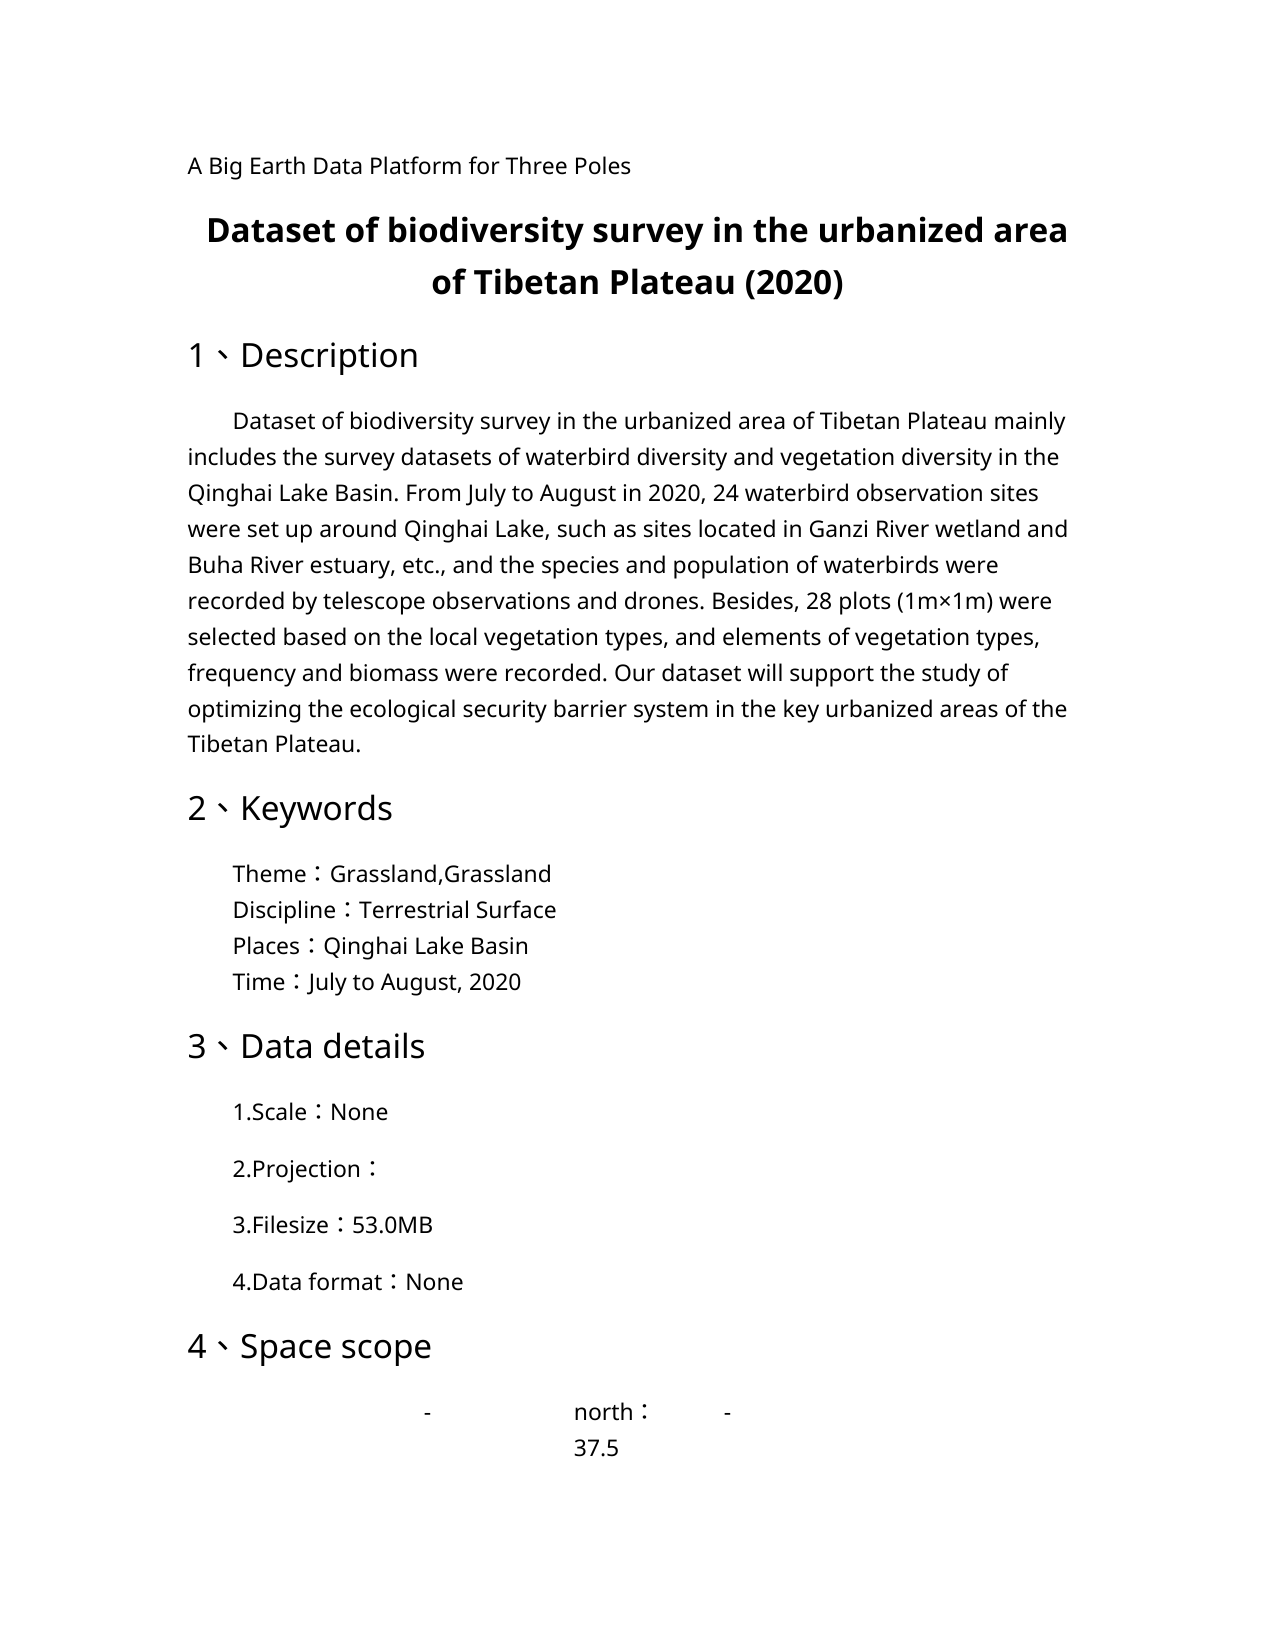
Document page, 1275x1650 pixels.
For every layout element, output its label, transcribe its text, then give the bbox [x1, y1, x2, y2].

text 4、Space scope [187, 1323, 1087, 1368]
text Dataset of biodiversity survey in the urbanized area of Tibetan Plateau mainly includes the survey datasets of waterbird diversity and vegetation diversity in the Qinghai Lake Basin. From July to August in 2020, 24 waterbird observation sites were set up around Qinghai Lake, such as sites located in Ganzi River wetland and Buha River estuary, etc., and the species and population of waterbirds were recorded by telescope observations and drones. Besides, 28 plots (1m×1m) were selected based on the local vegetation types, and elements of vegetation types, frequency and biomass were recorded. Our dataset will support the study of optimizing the ecological security barrier system in the key urbanized areas of the Tibetan Plateau. [187, 405, 1087, 760]
text 1、Description [187, 332, 1087, 377]
table_header - [413, 1396, 562, 1488]
text 2.Projection： [232, 1153, 1087, 1184]
text 2、Keywords [187, 785, 1087, 831]
text Theme：Grassland,Grassland Discipline：Terrestrial Surface Places：Qinghai Lake Basin Time：July to August, 2020 [232, 858, 1087, 997]
text 3、Data details [187, 1023, 1087, 1068]
table_header north：37.5 [563, 1396, 712, 1488]
text Dataset of biodiversity survey in the urbanized area of Tibetan Plateau (2020) [187, 207, 1087, 304]
text 3.Filesize：53.0MB [232, 1209, 1087, 1241]
text 4.Data format：None [232, 1266, 1087, 1297]
text A Big Earth Data Platform for Three Poles [187, 150, 1087, 181]
table_header - [713, 1396, 862, 1488]
text 1.Scale：None [232, 1096, 1087, 1127]
